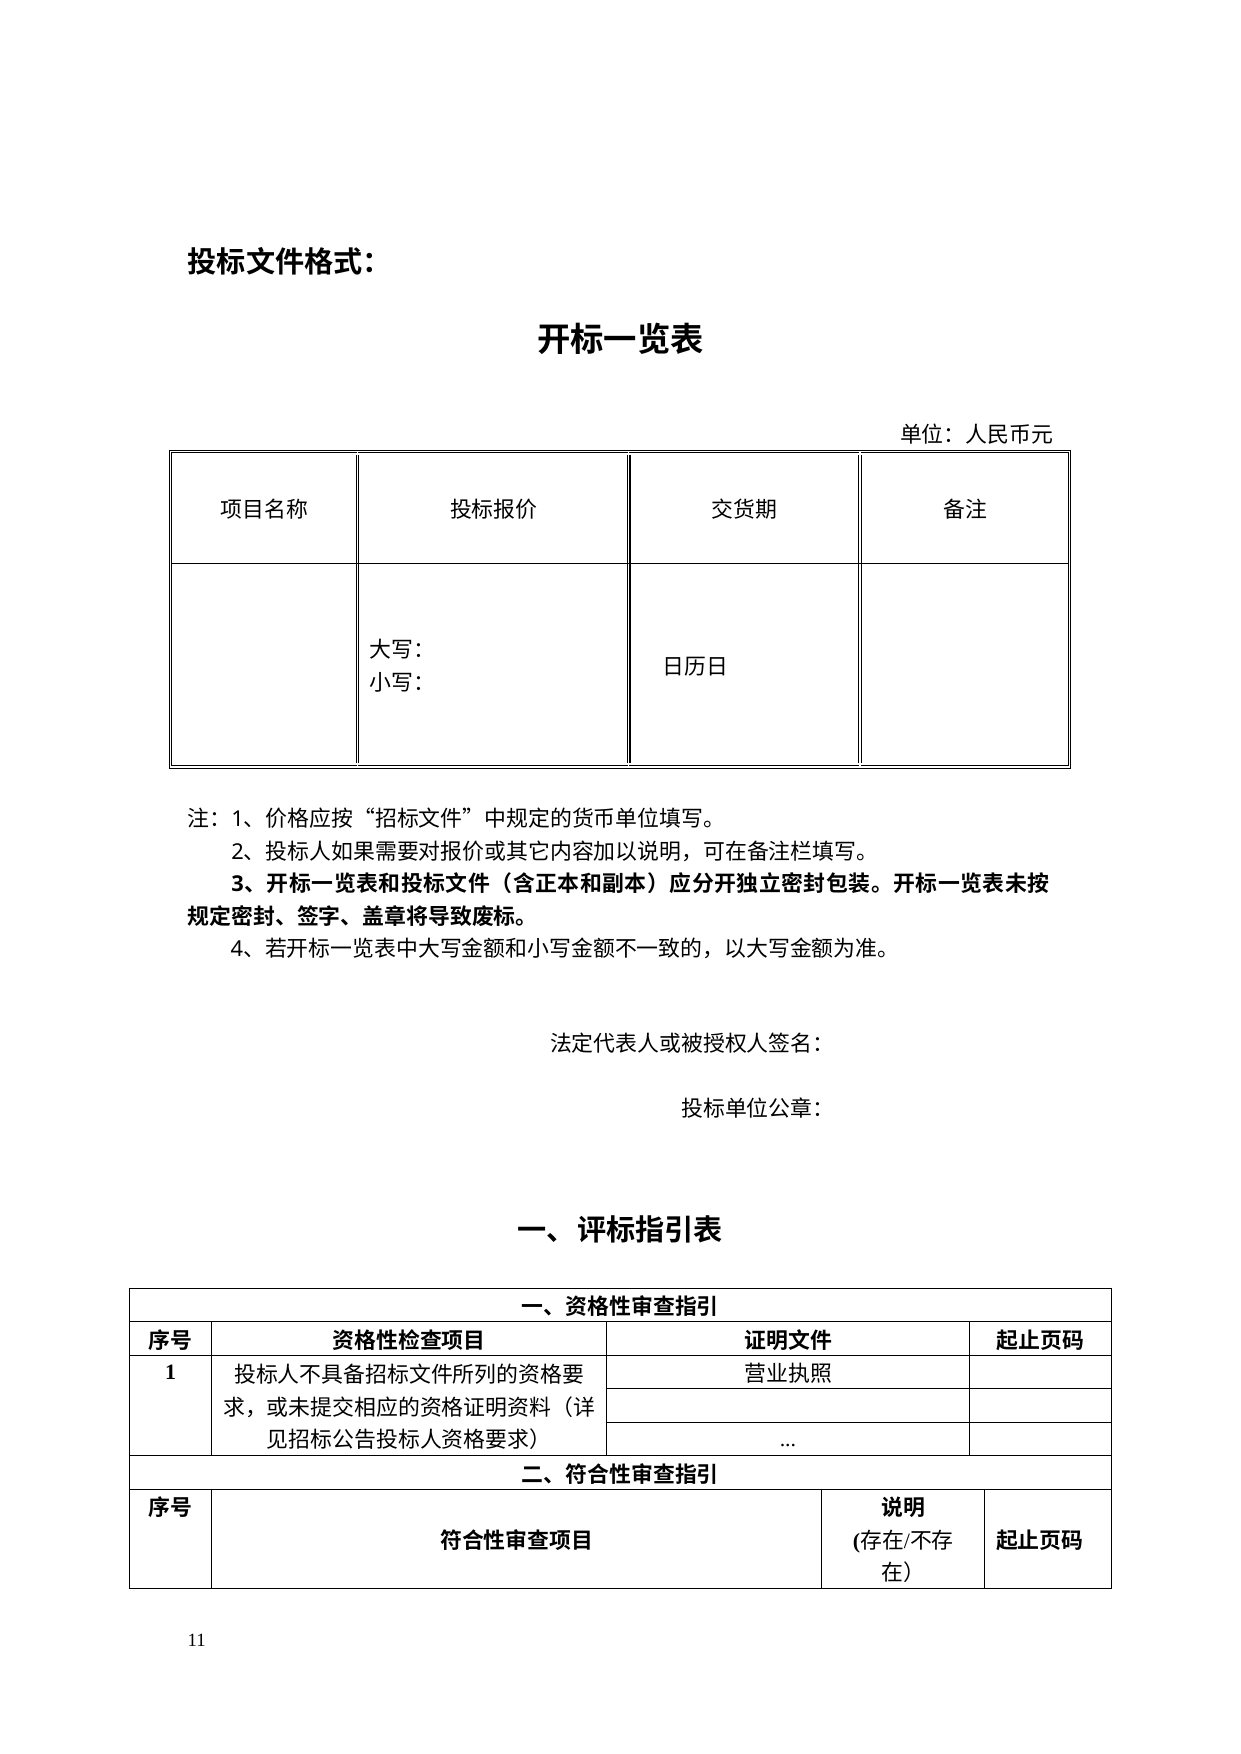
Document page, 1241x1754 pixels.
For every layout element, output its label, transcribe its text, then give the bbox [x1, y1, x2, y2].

table_cell [172, 564, 358, 765]
table_cell ... [607, 1423, 969, 1455]
table_cell 起止页码 [970, 1322, 1111, 1355]
text 投标文件格式： [187, 227, 1053, 292]
table_cell 序号 [130, 1490, 211, 1587]
table_cell 序号 [130, 1322, 211, 1355]
table_header 备注 [860, 453, 1068, 563]
text 2、投标人如果需要对报价或其它内容加以说明，可在备注栏填写。 [187, 833, 1053, 866]
text 开标一览表 [187, 304, 1053, 369]
table_cell 日历日 [629, 564, 860, 765]
table_header 投标报价 [358, 451, 629, 563]
text 投标单位公章： [187, 1090, 834, 1123]
text 法定代表人或被授权人签名： [187, 1025, 834, 1058]
table_cell [607, 1389, 969, 1422]
table_cell 投标人不具备招标文件所列的资格要求，或未提交相应的资格证明资料（详见招标公告投标人资格要求） [212, 1356, 606, 1455]
table_cell [970, 1389, 1111, 1422]
table_cell 1 [130, 1356, 211, 1455]
text 单位：人民币元 [187, 417, 1053, 449]
table_cell 起止页码 [985, 1490, 1111, 1587]
text 注：1、价格应按“招标文件”中规定的货币单位填写。 [187, 801, 1053, 833]
table_cell 营业执照 [607, 1356, 969, 1388]
table_cell 符合性审查项目 [212, 1490, 821, 1587]
subtitle 评标指引表 [187, 1196, 1053, 1261]
text 3、开标一览表和投标文件（含正本和副本）应分开独立密封包装。开标一览表未按规定密封、签字、盖章将导致废标。 [187, 866, 1053, 931]
table_header 一、资格性审查指引 [130, 1289, 1111, 1321]
table_cell [970, 1423, 1111, 1455]
table_cell 大写： 小写： [358, 564, 629, 765]
table_cell 说明 (存在/不存在） [822, 1490, 984, 1587]
table_cell 二、符合性审查指引 [130, 1456, 1111, 1489]
table_cell [860, 564, 1068, 765]
text 4、若开标一览表中大写金额和小写金额不一致的，以大写金额为准。 [187, 931, 1053, 963]
table_cell 资格性检查项目 [212, 1322, 606, 1355]
table_cell [970, 1356, 1111, 1388]
table_header 项目名称 [172, 451, 358, 563]
table_cell 证明文件 [607, 1322, 969, 1355]
table_header 交货期 [629, 451, 860, 563]
